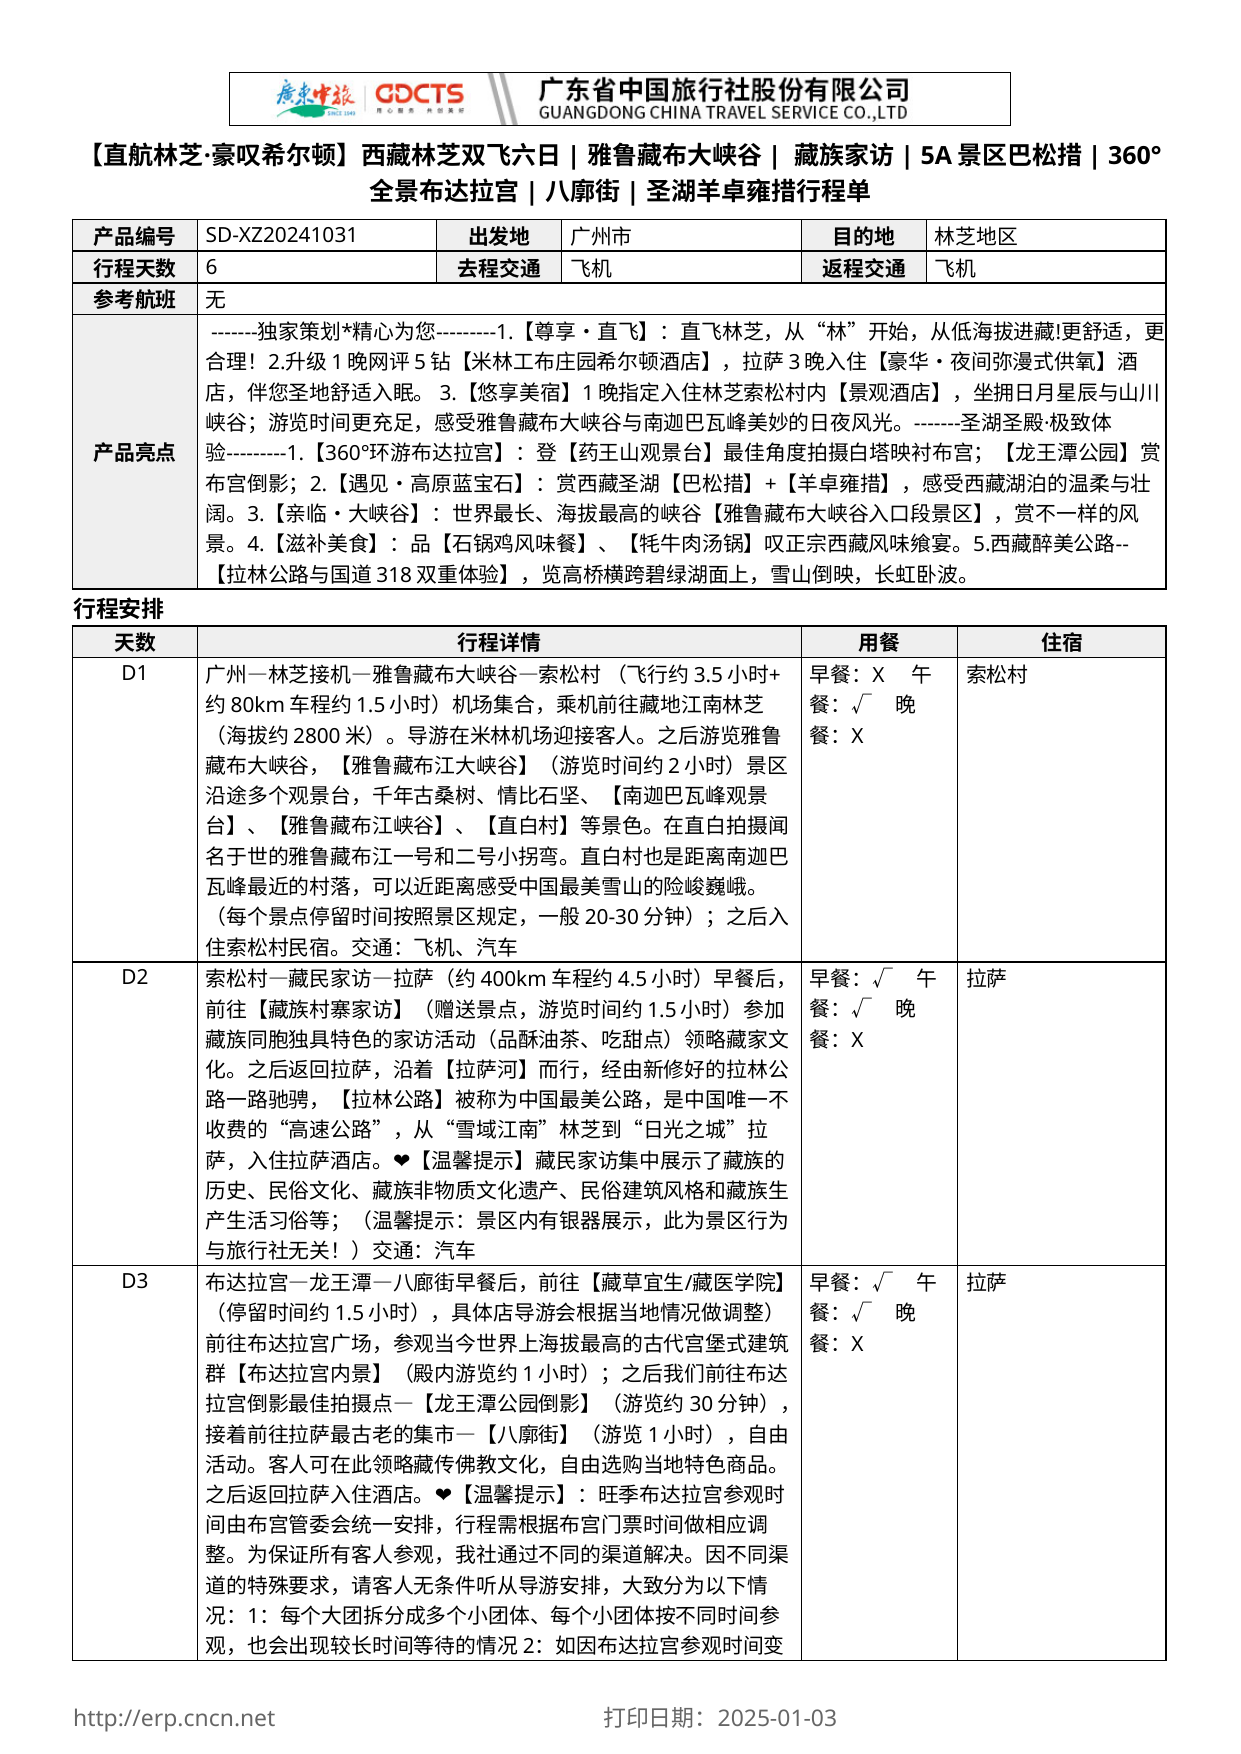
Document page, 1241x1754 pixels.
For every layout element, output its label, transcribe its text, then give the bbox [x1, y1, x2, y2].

table_cell 产品亮点 [73, 315, 197, 588]
table_cell 去程交通 [437, 252, 561, 282]
table_cell 返程交通 [802, 252, 926, 282]
table_cell 无 [198, 284, 1165, 314]
text 【直航林芝·豪叹希尔顿】西藏林芝双飞六日 | 雅鲁藏布大峡谷 | 藏族家访 | 5A景区巴松措 | 360°全景布达拉宫 | 八廓街 | 圣湖羊卓雍措行程单 [73, 136, 1167, 208]
picture [230, 73, 1010, 125]
table_cell 6 [198, 252, 436, 282]
table_header 出发地 [437, 220, 561, 250]
table_header 目的地 [802, 220, 926, 250]
table_header 住宿 [958, 627, 1165, 657]
table_cell 早餐：X 午餐：√ 晚餐：X [802, 658, 957, 961]
table_cell 飞机 [562, 252, 801, 282]
table_cell 索松村—藏民家访—拉萨（约400km车程约4.5小时） [198, 963, 801, 1265]
table_cell D2 [73, 963, 197, 1265]
table_header 广州市 [562, 220, 801, 250]
table_header 林芝地区 [927, 220, 1165, 250]
table_cell D3 [73, 1266, 197, 1660]
table_cell 飞机 [927, 252, 1165, 282]
table_cell 广州—林芝接机—雅鲁藏布大峡谷—索松村 （飞行约3.5小时+约80km车程约1.5小时） [198, 658, 801, 961]
table_cell 参考航班 [73, 284, 197, 314]
table_cell 行程天数 [73, 252, 197, 282]
table_cell 拉萨 [958, 1266, 1165, 1660]
table_header 产品编号 [73, 220, 197, 250]
text 行程安排 [73, 591, 1167, 624]
table_cell 早餐：√ 午餐：√ 晚餐：X [802, 1266, 957, 1660]
table_cell D1 [73, 658, 197, 961]
table_cell 索松村 [958, 658, 1165, 961]
table_cell -------独家策划*精心为您--------- [198, 315, 1165, 588]
table_header 天数 [73, 627, 197, 657]
table_cell 拉萨 [958, 963, 1165, 1265]
table_header SD-XZ20241031 [198, 220, 436, 250]
table_cell 早餐：√ 午餐：√ 晚餐：X [802, 963, 957, 1265]
table_header 行程详情 [198, 627, 801, 657]
table_cell 布达拉宫—龙王潭—八廊街 [198, 1266, 801, 1660]
table_header 用餐 [802, 627, 957, 657]
